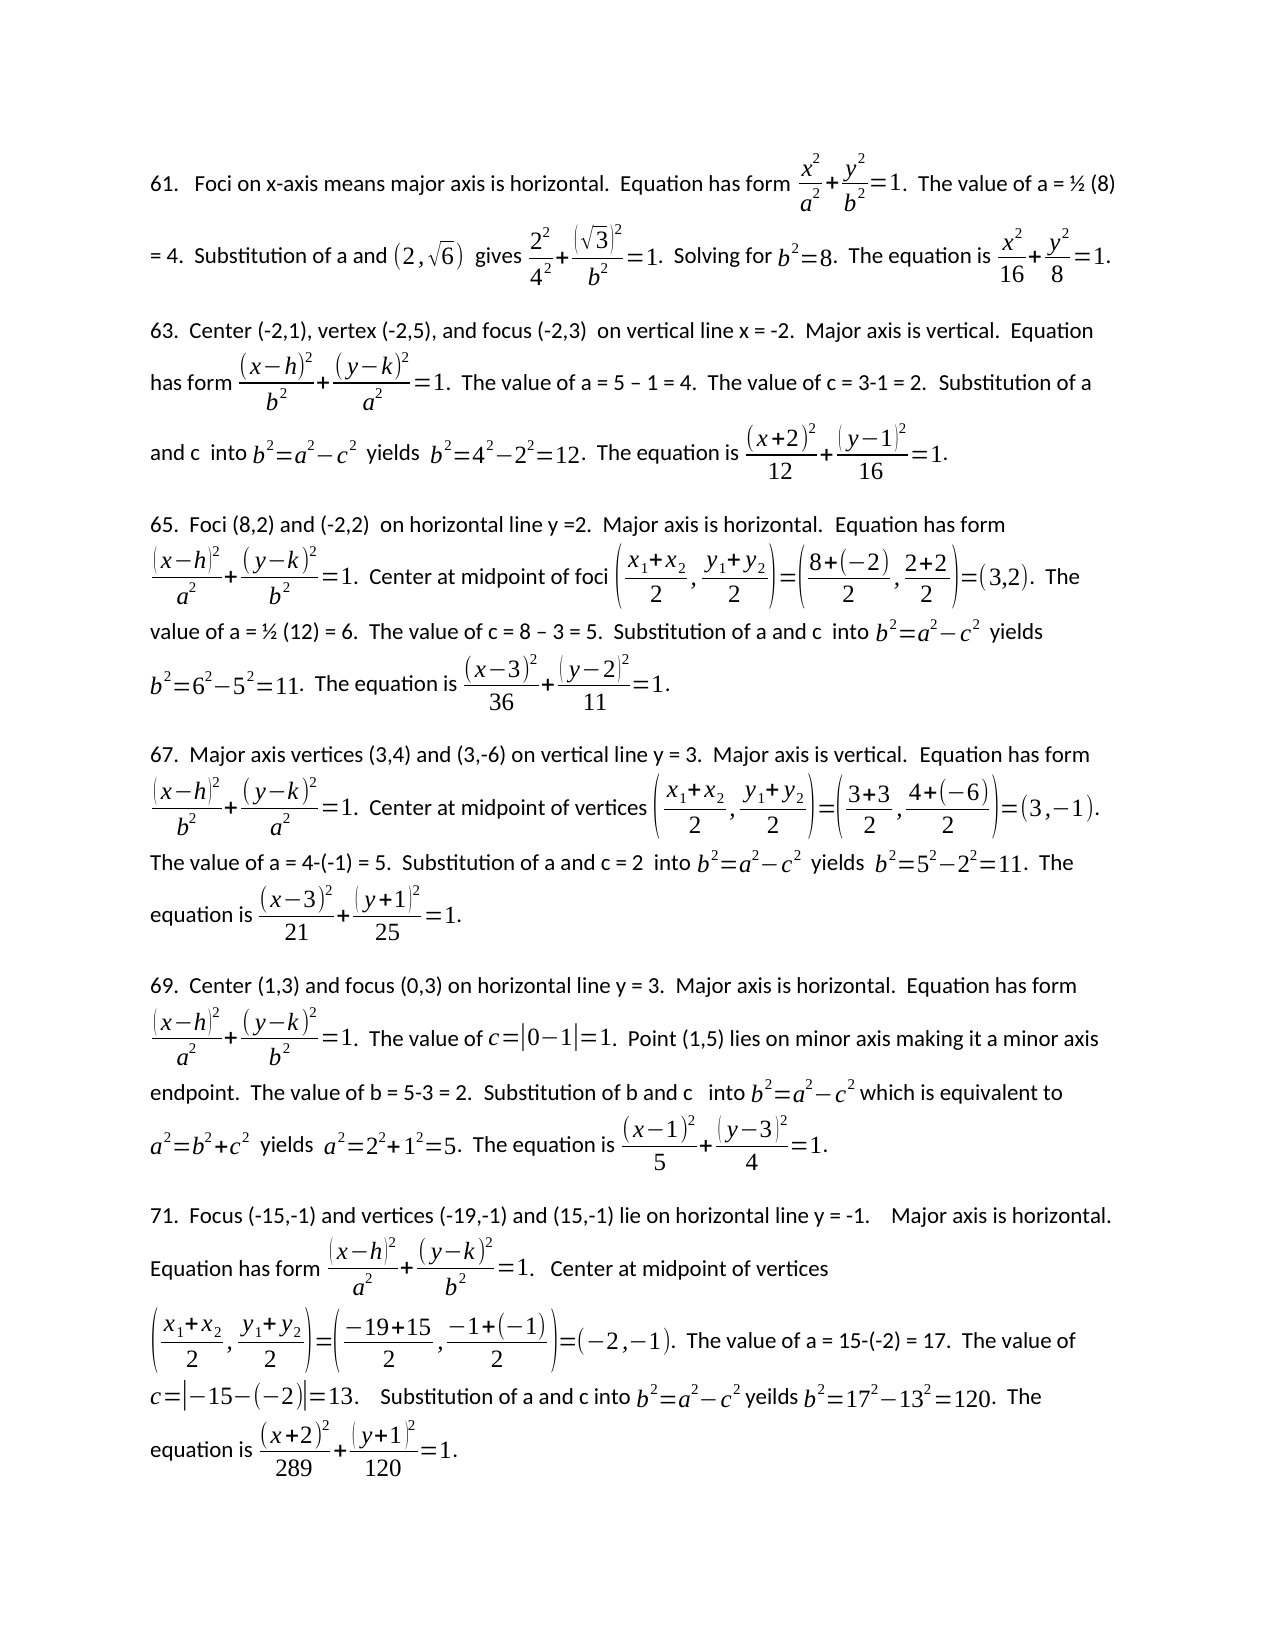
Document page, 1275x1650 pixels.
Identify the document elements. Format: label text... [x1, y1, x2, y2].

text 65. Foci (8,2) and (-2,2) on horizontal line y =2. Major axis is horizontal. Equation has form . Center at midpoint of foci . The value of a = ½ (12) = 6. The value of c = 8 – 3 = 5. Substitution of a and c into yields . The equation is . [150, 510, 1125, 716]
text 63. Center (-2,1), vertex (-2,5), and focus (-2,3) on vertical line x = -2. Major axis is vertical. Equation has form . The value of a = 5 – 1 = 4. The value of c = 3-1 = 2. Substitution of a and c into yields . The equation is . [150, 316, 1125, 485]
text 67. Major axis vertices (3,4) and (3,-6) on vertical line y = 3. Major axis is vertical. Equation has form . Center at midpoint of vertices . The value of a = 4-(-1) = 5. Substitution of a and c = 2 into yields . The equation is . [150, 741, 1125, 946]
text 69. Center (1,3) and focus (0,3) on horizontal line y = 3. Major axis is horizontal. Equation has form . The value of . Point (1,5) lies on minor axis making it a minor axis endpoint. The value of b = 5-3 = 2. Substitution of b and c into which is equivalent to yields . The equation is . [150, 971, 1125, 1176]
text 61. Foci on x-axis means major axis is horizontal. Equation has form . The value of a = ½ (8) = 4. Substitution of a and gives . Solving for . The equation is . [150, 150, 1125, 291]
text 71. Focus (-15,-1) and vertices (-19,-1) and (15,-1) lie on horizontal line y = -1. Major axis is horizontal. Equation has form . Center at midpoint of vertices . The value of a = 15-(-2) = 17. The value of . Substitution of a and c into yeilds . The equation is . [150, 1201, 1125, 1482]
